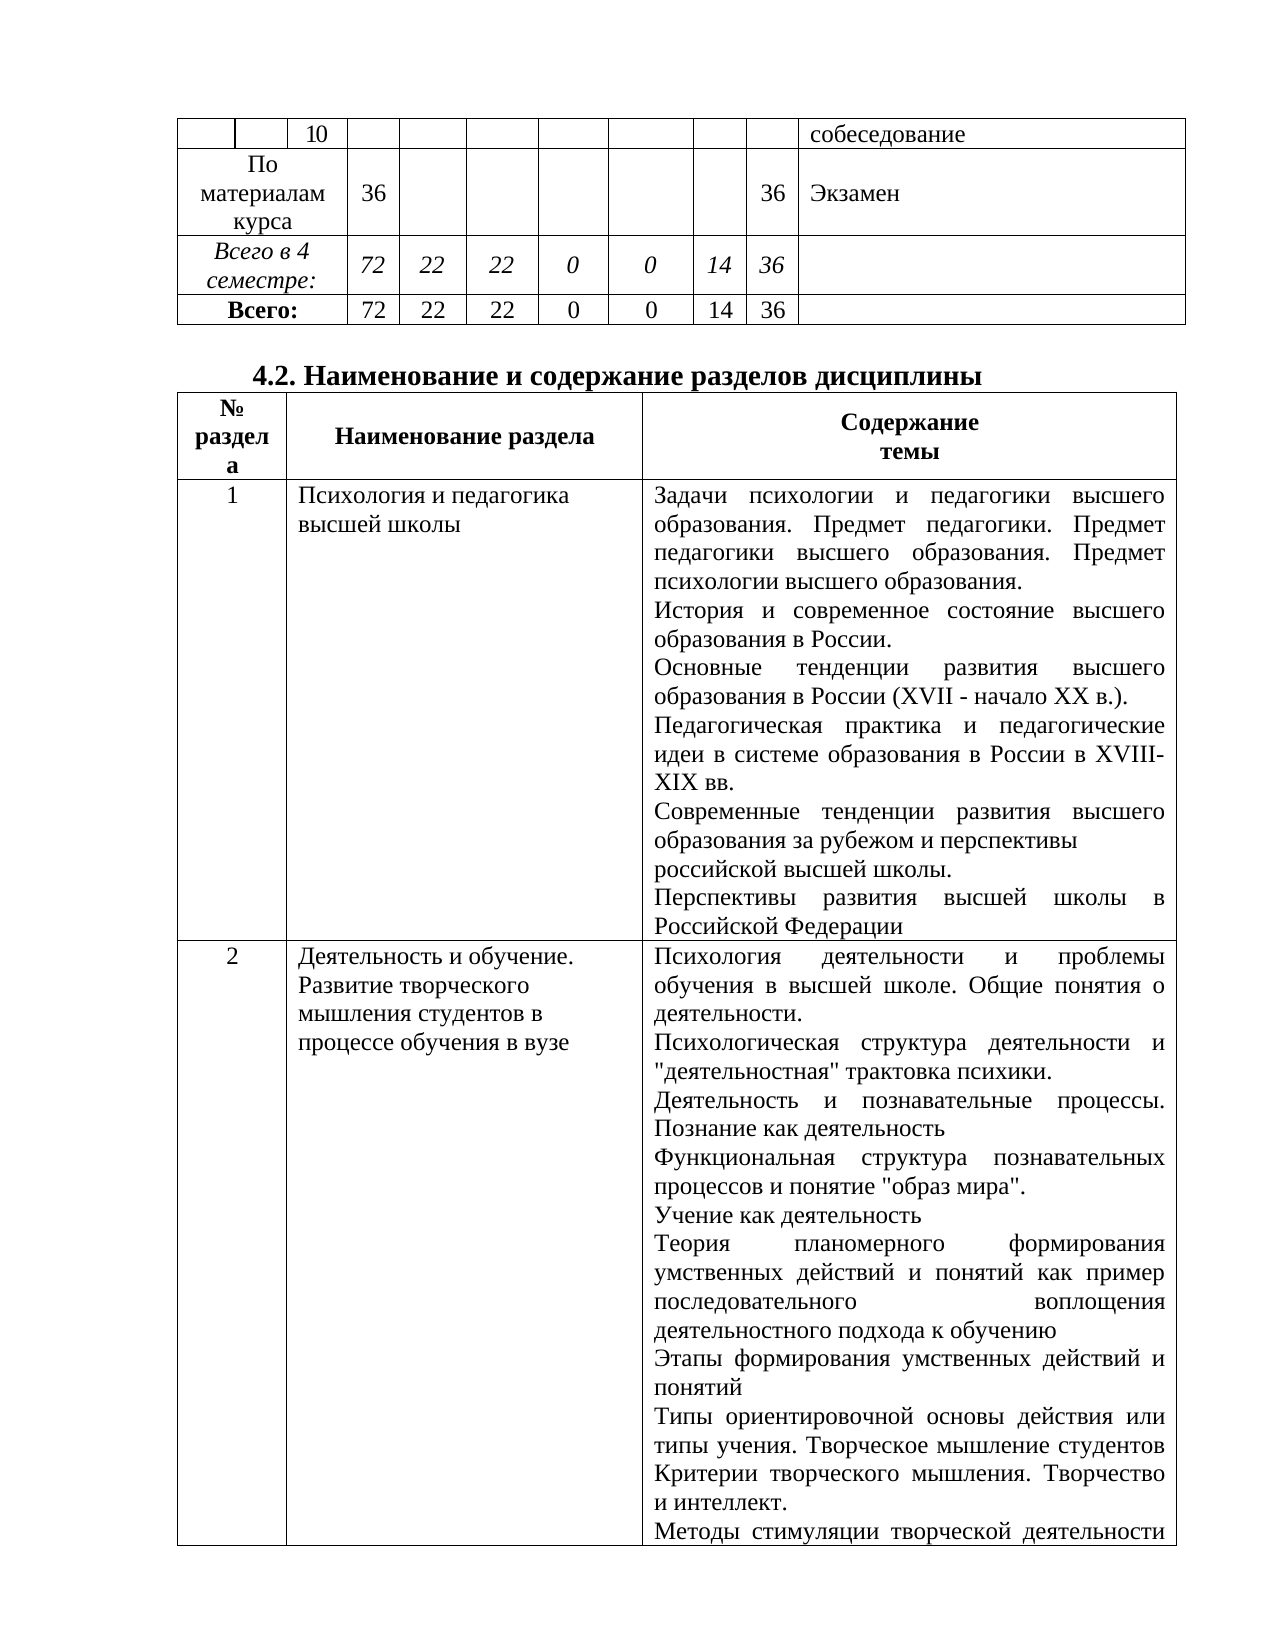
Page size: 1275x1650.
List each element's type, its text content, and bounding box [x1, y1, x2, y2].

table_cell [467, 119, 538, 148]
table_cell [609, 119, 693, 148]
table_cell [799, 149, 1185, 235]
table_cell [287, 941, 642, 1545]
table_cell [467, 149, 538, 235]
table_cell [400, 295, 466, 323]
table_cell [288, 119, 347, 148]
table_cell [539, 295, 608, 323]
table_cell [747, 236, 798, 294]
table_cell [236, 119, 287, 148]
text 4.2. Наименование и содержание разделов дисциплины [177, 358, 1186, 392]
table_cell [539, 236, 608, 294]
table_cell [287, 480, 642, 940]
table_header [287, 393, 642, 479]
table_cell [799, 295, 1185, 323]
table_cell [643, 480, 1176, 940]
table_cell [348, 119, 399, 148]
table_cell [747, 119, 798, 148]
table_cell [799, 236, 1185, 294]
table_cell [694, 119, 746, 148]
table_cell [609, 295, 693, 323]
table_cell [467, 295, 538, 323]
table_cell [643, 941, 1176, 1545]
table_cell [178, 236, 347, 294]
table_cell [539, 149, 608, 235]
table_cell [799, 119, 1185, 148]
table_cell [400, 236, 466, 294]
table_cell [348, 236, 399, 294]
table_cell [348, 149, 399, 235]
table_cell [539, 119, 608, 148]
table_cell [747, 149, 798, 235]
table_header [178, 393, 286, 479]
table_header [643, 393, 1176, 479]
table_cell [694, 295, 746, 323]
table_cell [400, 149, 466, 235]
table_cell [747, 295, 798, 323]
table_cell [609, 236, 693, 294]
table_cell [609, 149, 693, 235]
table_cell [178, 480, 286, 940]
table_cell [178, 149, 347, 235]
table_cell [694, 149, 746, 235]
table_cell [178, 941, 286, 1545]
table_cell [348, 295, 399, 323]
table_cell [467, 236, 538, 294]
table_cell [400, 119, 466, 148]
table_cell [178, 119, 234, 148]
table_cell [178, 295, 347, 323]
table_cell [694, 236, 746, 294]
